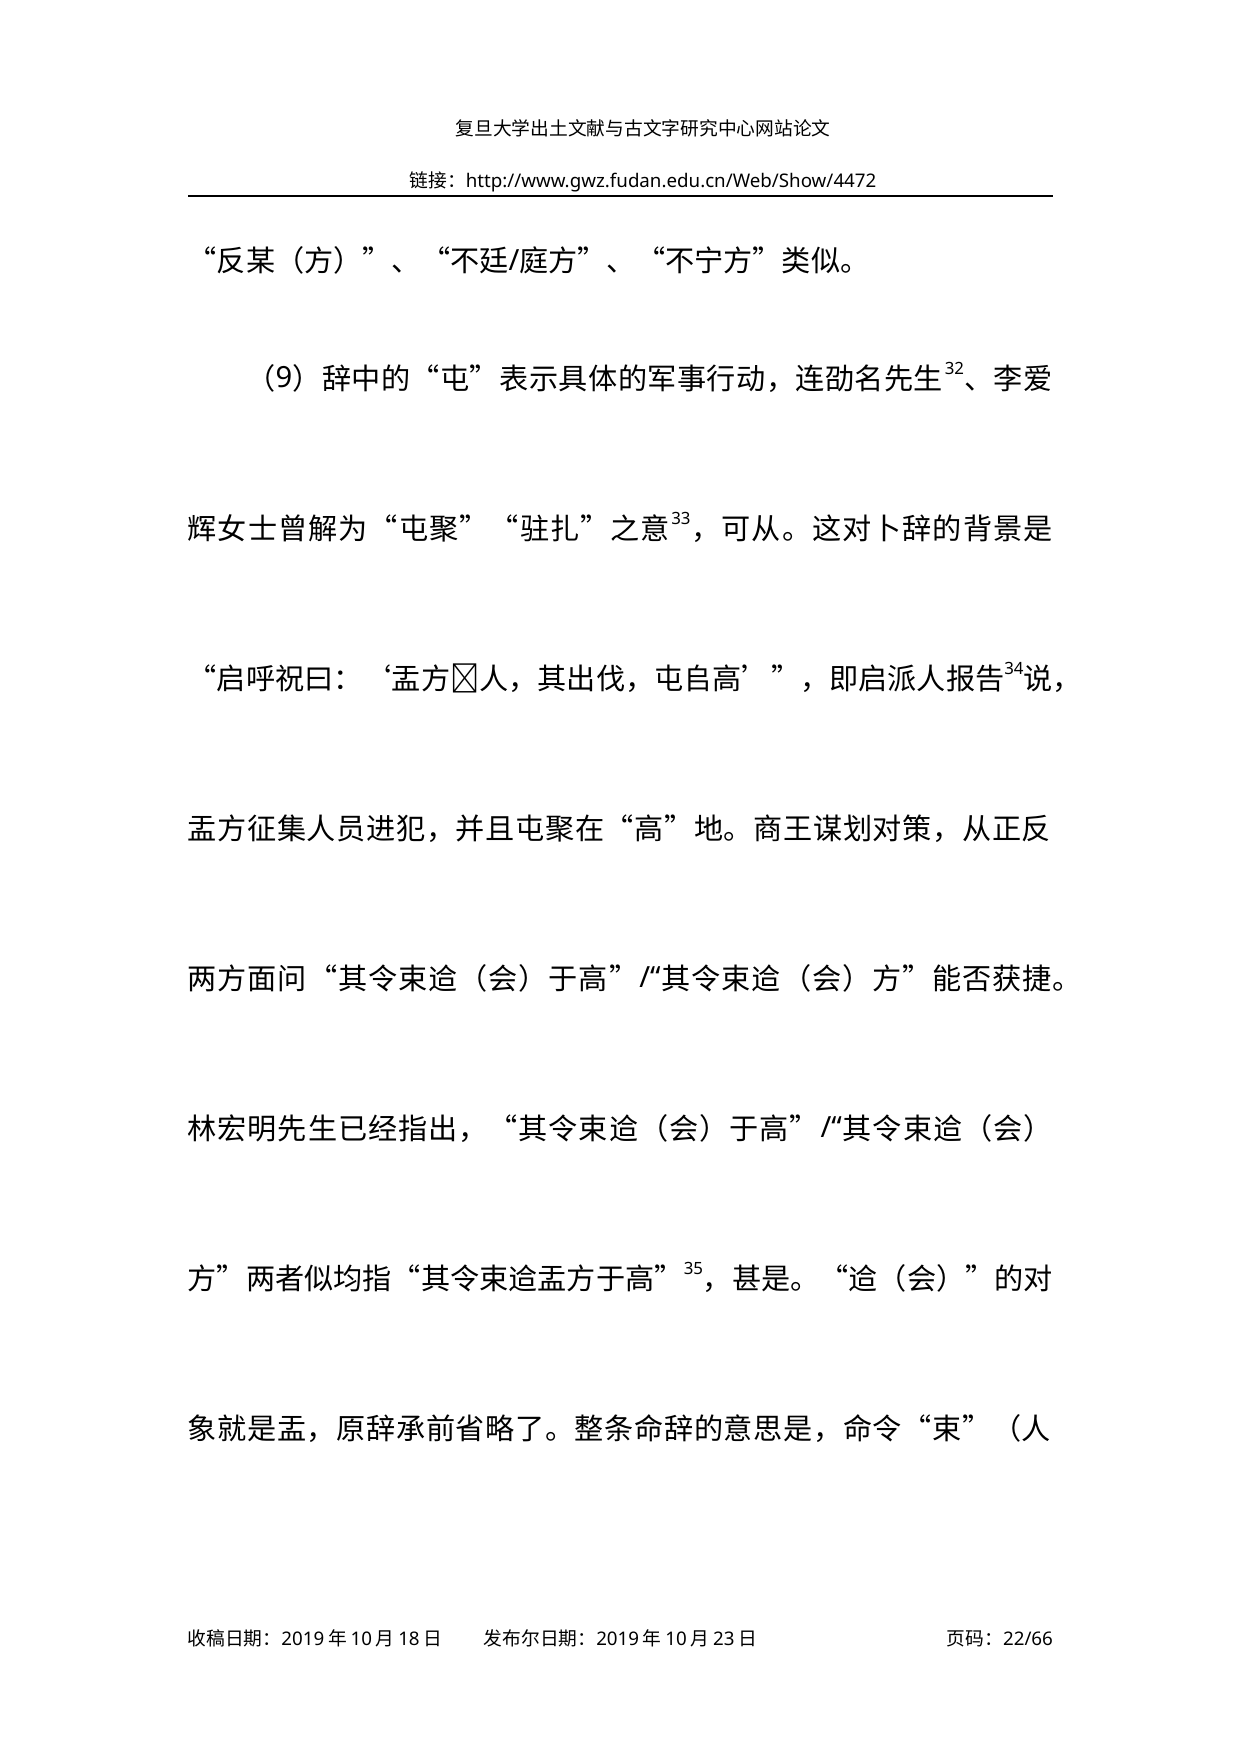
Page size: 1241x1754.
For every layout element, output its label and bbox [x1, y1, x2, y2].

text [187, 222, 1053, 297]
text [187, 339, 1053, 1464]
